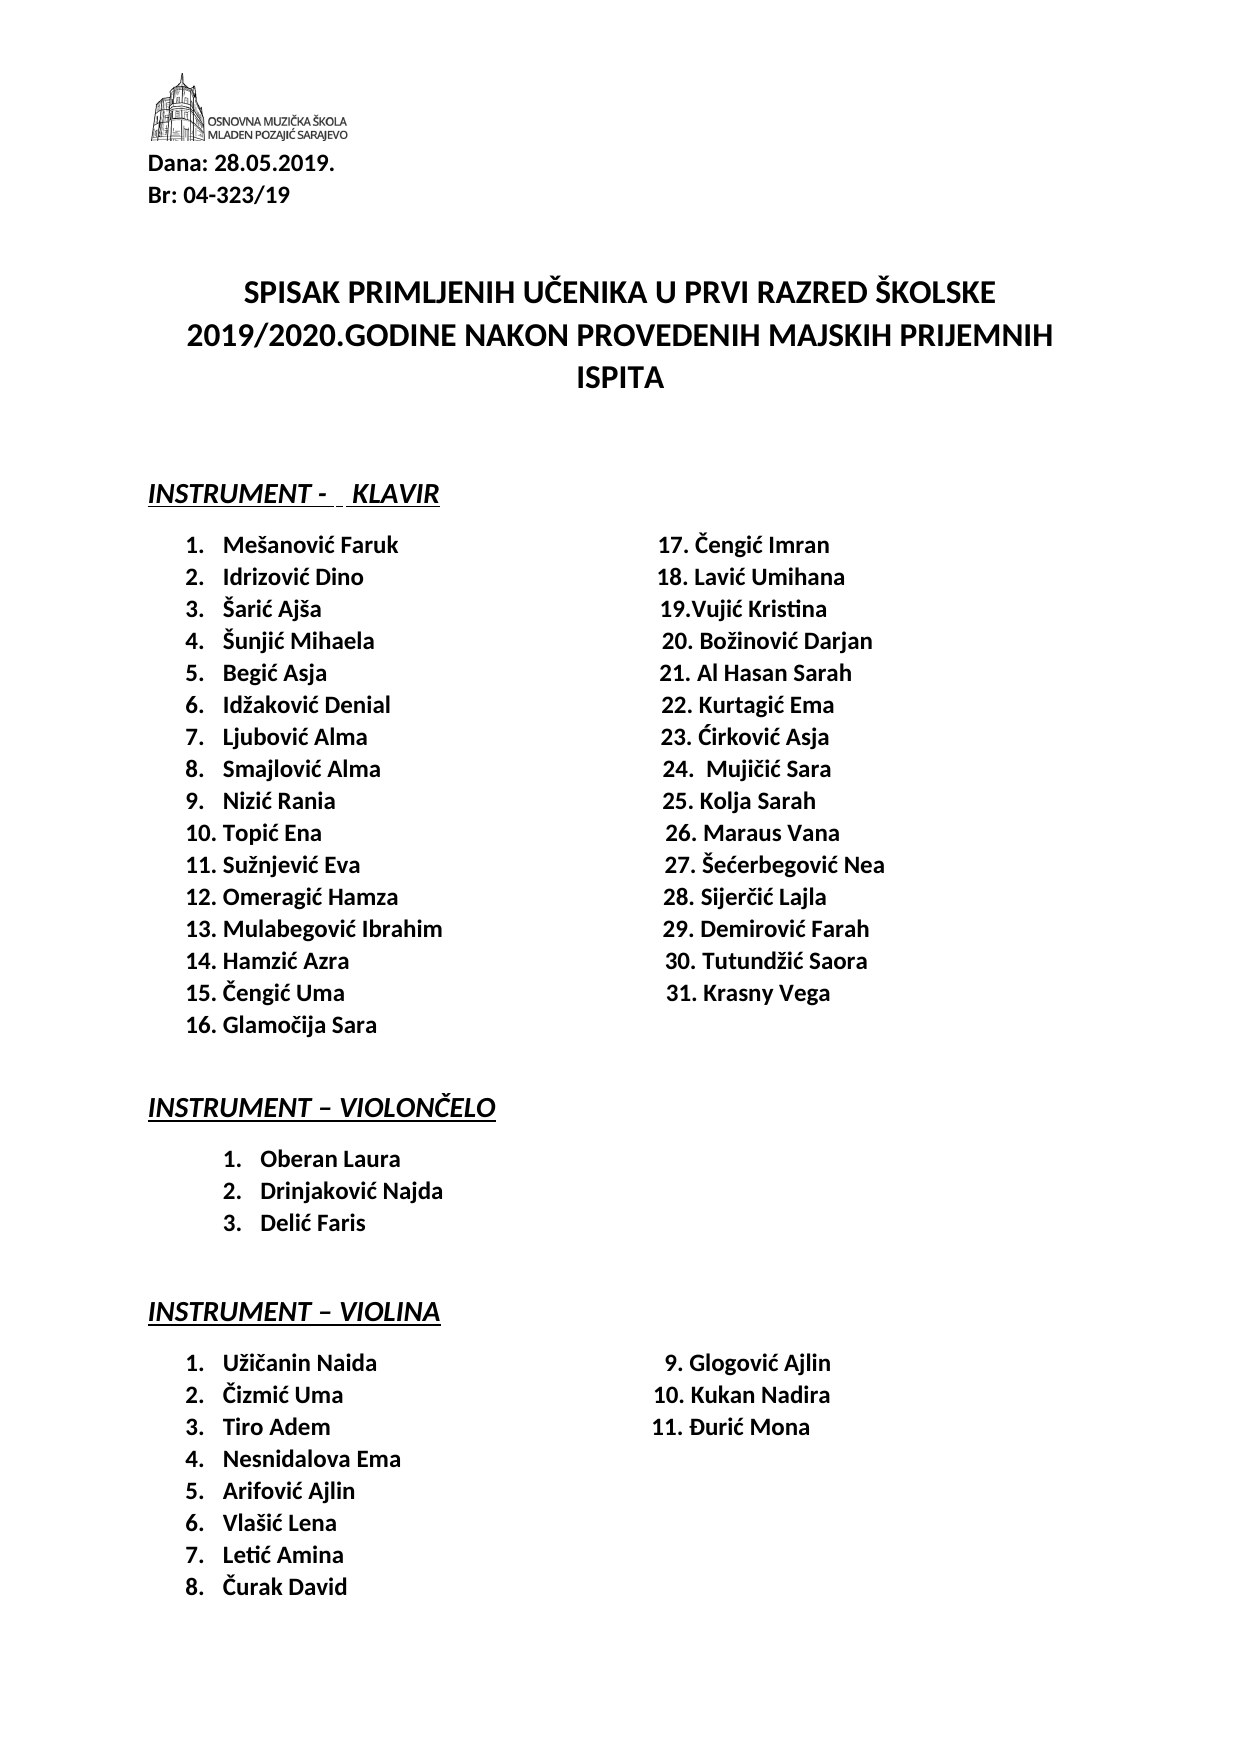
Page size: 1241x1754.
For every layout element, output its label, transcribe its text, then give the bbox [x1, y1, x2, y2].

text INSTRUMENT – VIOLONČELO [148, 1089, 1093, 1125]
list Topić Ena 26. Maraus Vana [185, 817, 1093, 847]
list Mulabegović Ibrahim 29. Demirović Farah [185, 913, 1093, 943]
list Sužnjević Eva 27. Šećerbegović Nea [185, 849, 1093, 879]
list Mešanović Faruk 17. Čengić Imran [185, 529, 1093, 560]
list Čengić Uma 31. Krasny Vega [185, 977, 1093, 1007]
list Delić Faris [223, 1207, 1093, 1238]
list Šarić Ajša 19.Vujić Kristina [185, 593, 1093, 624]
list Idrizović Dino 18. Lavić Umihana [185, 561, 1093, 592]
list Užičanin Naida 9. Glogović Ajlin [185, 1348, 1093, 1378]
list Begić Asja 21. Al Hasan Sarah [185, 657, 1093, 688]
list Vlašić Lena [185, 1507, 1093, 1538]
list Arifović Ajlin [185, 1476, 1093, 1506]
list Glamočija Sara [185, 1009, 1093, 1039]
list Omeragić Hamza 28. Sijerčić Lajla [185, 881, 1093, 911]
picture [147, 73, 352, 141]
list Smajlović Alma 24. Mujičić Sara [185, 753, 1093, 783]
text INSTRUMENT - KLAVIR [148, 475, 1093, 511]
list Tiro Adem 11. Đurić Mona [185, 1412, 1093, 1442]
list Idžaković Denial 22. Kurtagić Ema [185, 689, 1093, 719]
text INSTRUMENT – VIOLINA [148, 1293, 1093, 1329]
list Oberan Laura [223, 1143, 1093, 1174]
list Šunjić Mihaela 20. Božinović Darjan [185, 625, 1093, 656]
list Čizmić Uma 10. Kukan Nadira [185, 1379, 1093, 1410]
text Dana: 28.05.2019. [148, 148, 1093, 178]
list Nizić Rania 25. Kolja Sarah [185, 785, 1093, 816]
text Br: 04-323/19 [148, 179, 1093, 210]
list Drinjaković Najda [223, 1176, 1093, 1206]
list Hamzić Azra 30. Tutundžić Saora [185, 945, 1093, 975]
list Čurak David [185, 1571, 1093, 1602]
list Ljubović Alma 23. Ćirković Asja [185, 721, 1093, 752]
list Letić Amina [185, 1539, 1093, 1570]
list Nesnidalova Ema [185, 1443, 1093, 1474]
text SPISAK PRIMLJENIH UČENIKA U PRVI RAZRED ŠKOLSKE 2019/2020.GODINE NAKON PROVEDENIH MAJSKIH PRIJEMNIH ISPITA [148, 271, 1093, 397]
